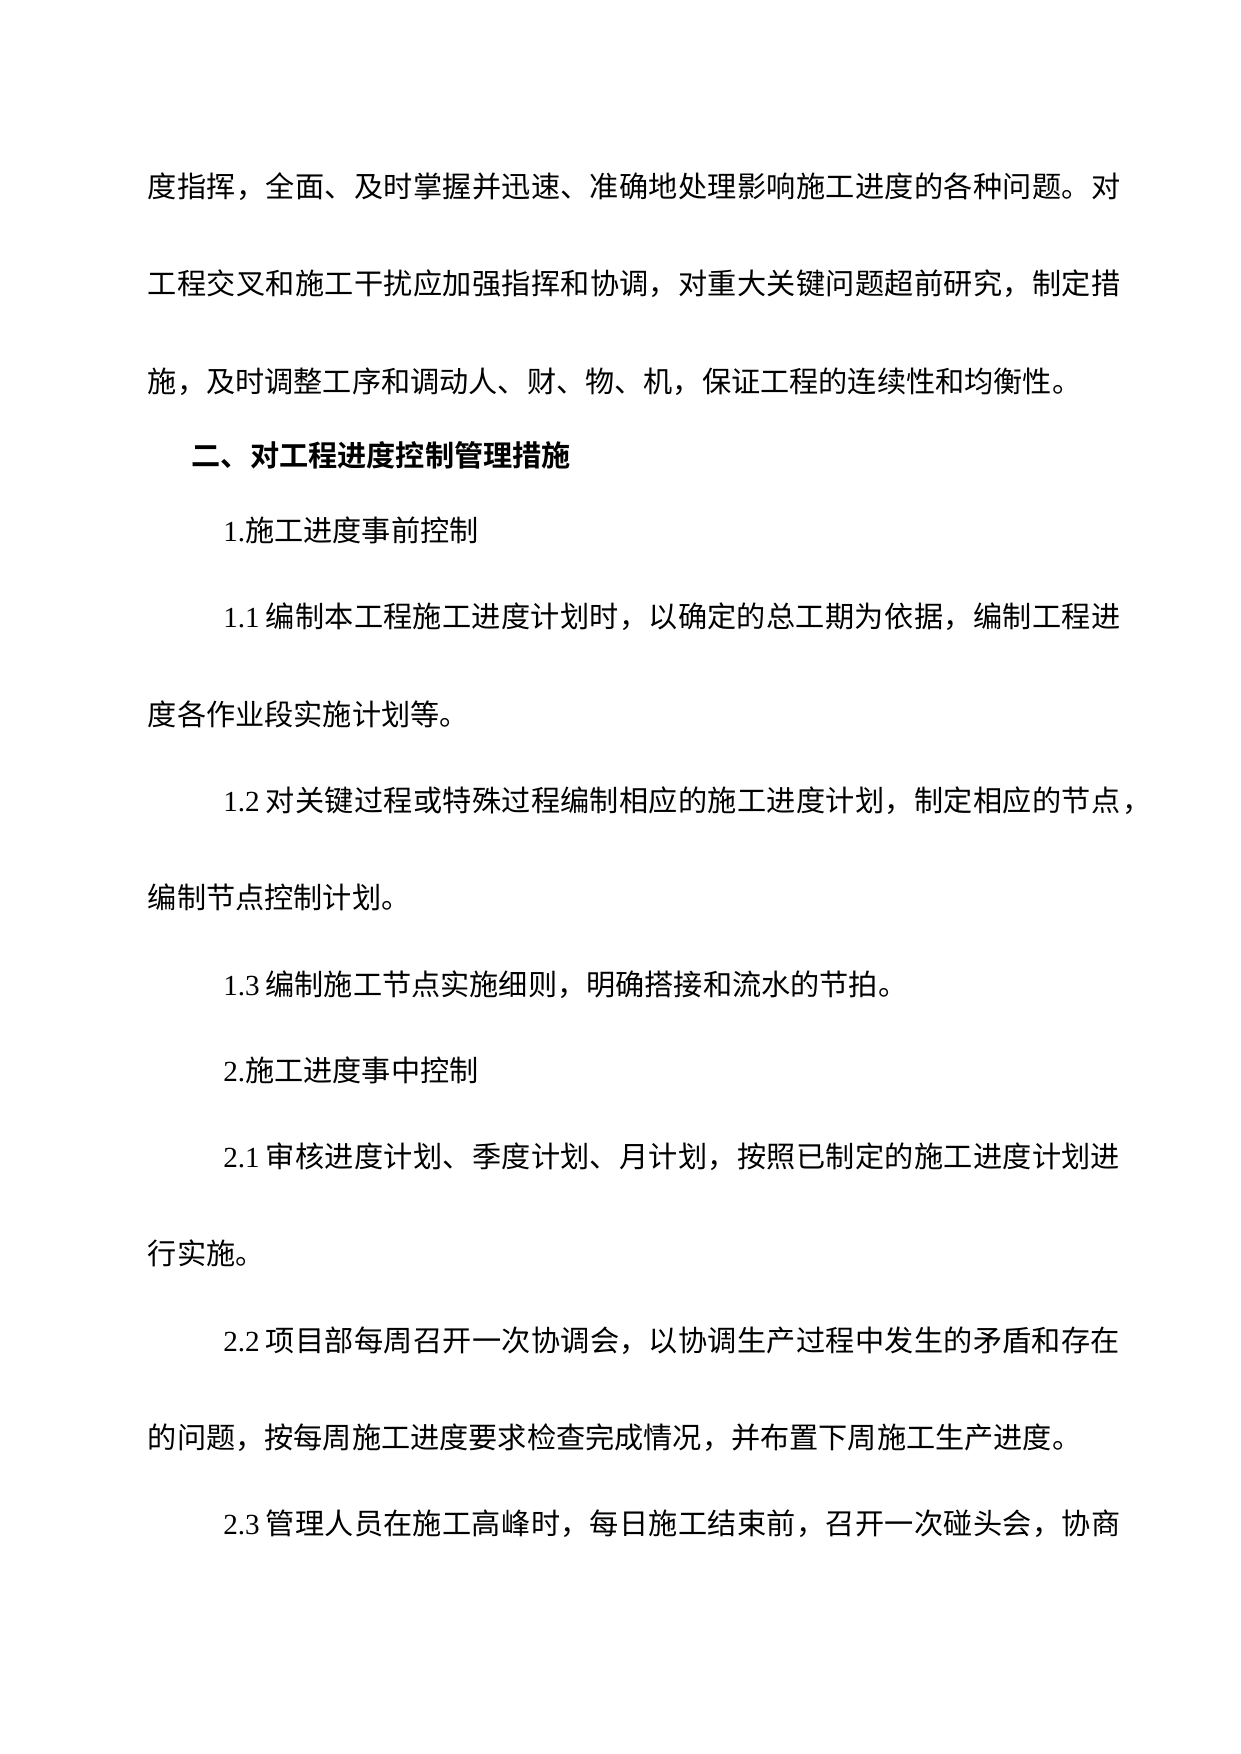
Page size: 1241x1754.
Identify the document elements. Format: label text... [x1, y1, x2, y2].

text 1.2对关键过程或特殊过程编制相应的施工进度计划，制定相应的节点，编制节点控制计划。 [148, 766, 1122, 929]
text 1.3编制施工节点实施细则，明确搭接和流水的节拍。 [148, 950, 1122, 1015]
text 2.施工进度事中控制 [148, 1036, 1122, 1101]
text 2.2项目部每周召开一次协调会，以协调生产过程中发生的矛盾和存在的问题，按每周施工进度要求检查完成情况，并布置下周施工生产进度。 [148, 1306, 1122, 1468]
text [148, 152, 1122, 412]
text 1.1编制本工程施工进度计划时，以确定的总工期为依据，编制工程进度各作业段实施计划等。 [148, 582, 1122, 745]
subtitle 二、对工程进度控制管理措施 [148, 433, 1122, 475]
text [148, 1489, 1122, 1554]
text 1.施工进度事前控制 [148, 496, 1122, 561]
text 2.1审核进度计划、季度计划、月计划，按照已制定的施工进度计划进行实施。 [148, 1122, 1122, 1284]
